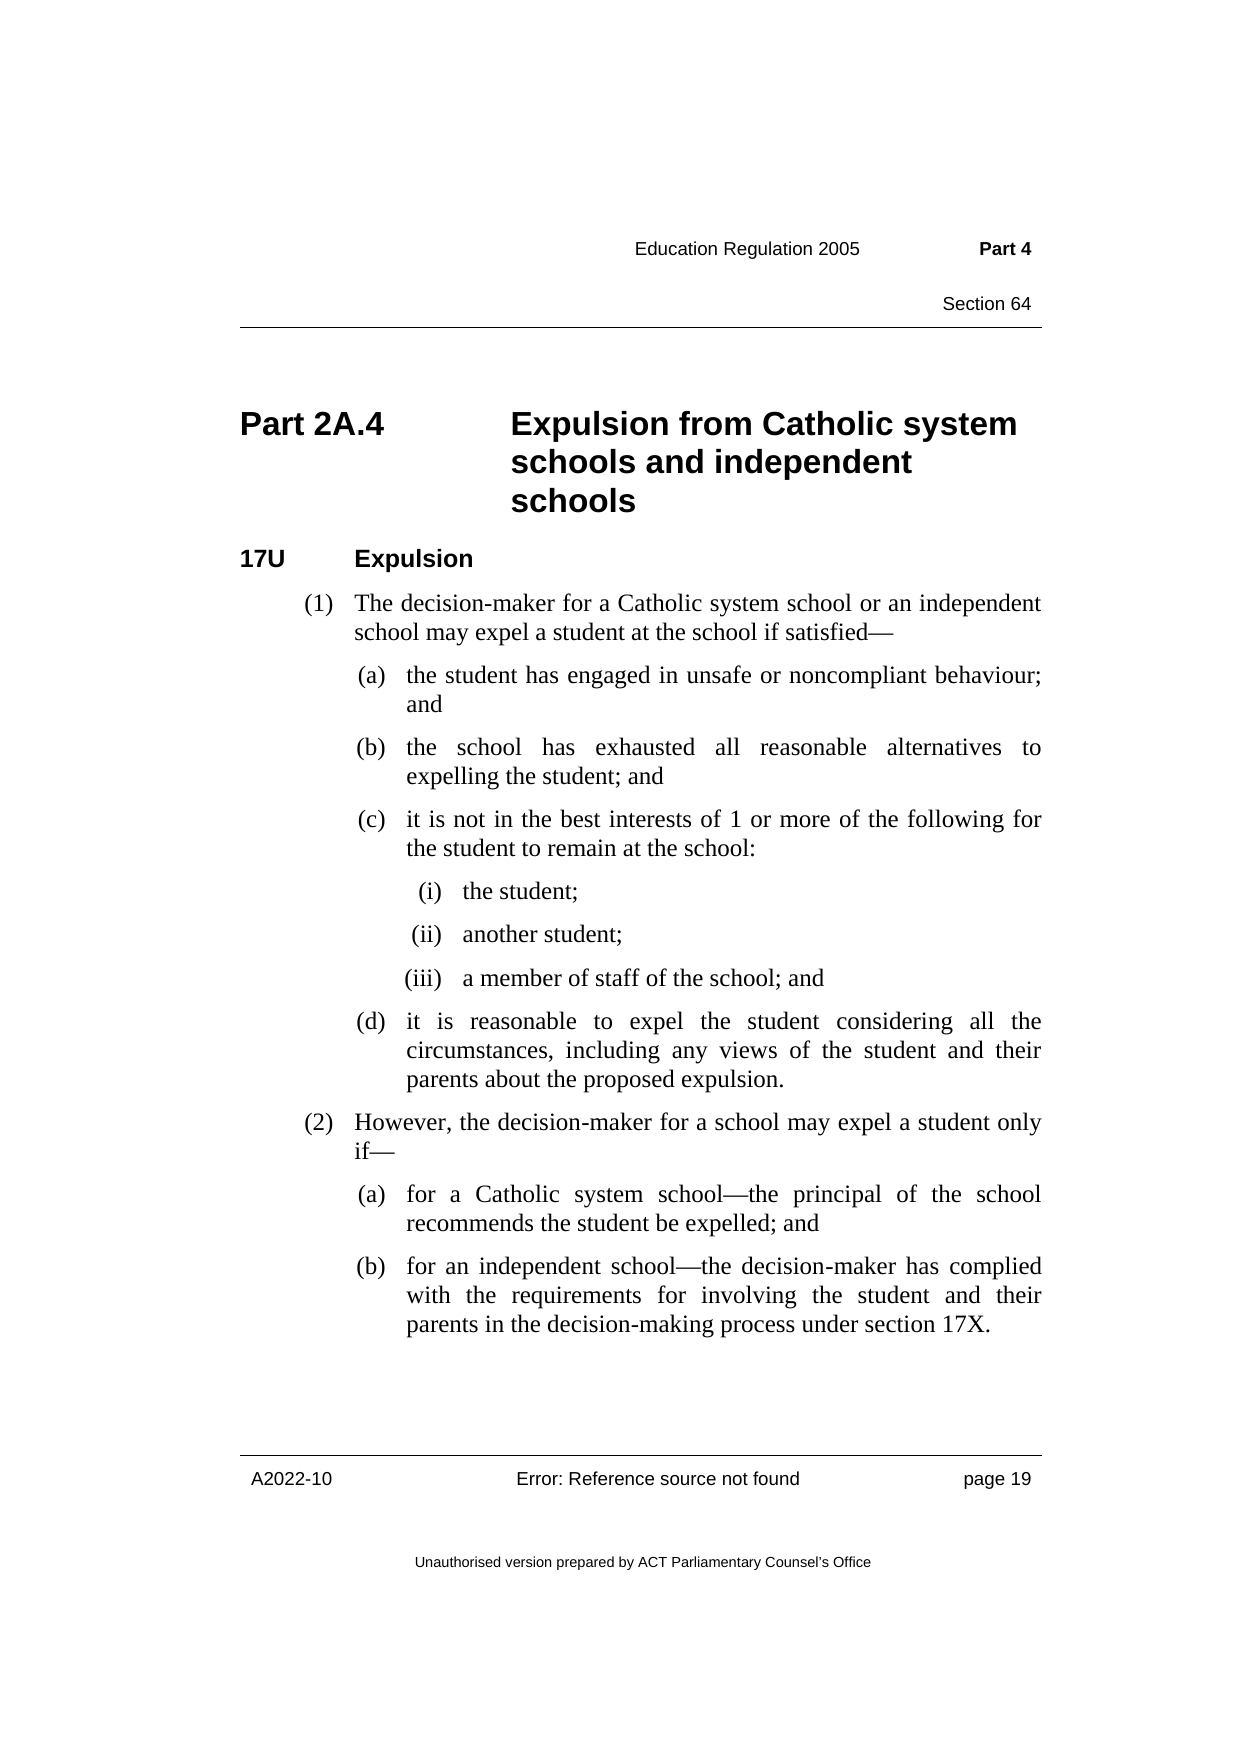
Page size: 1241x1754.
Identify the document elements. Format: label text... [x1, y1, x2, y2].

text Part 2A.4 Expulsion from Catholic system schools and independent schools [239, 404, 1042, 519]
text 17U Expulsion [239, 544, 1042, 573]
text (2) However, the decision-maker for a school may expel a student only if— [239, 1107, 1042, 1164]
text (b) the school has exhausted all reasonable alternatives to expelling the student; and [239, 732, 1042, 789]
text (d) it is reasonable to expel the student considering all the circumstances, including any views of the student and their parents about the proposed expulsion. [239, 1006, 1042, 1092]
text (i) the student; [239, 876, 1042, 905]
text (a) for a Catholic system school—the principal of the school recommends the student be expelled; and [239, 1179, 1042, 1237]
text (a) the student has engaged in unsafe or noncompliant behaviour; and [239, 660, 1042, 717]
text (iii) a member of staff of the school; and [239, 963, 1042, 992]
text (c) it is not in the best interests of 1 or more of the following for the student to remain at the school: [239, 804, 1042, 862]
text (ii) another student; [239, 919, 1042, 948]
text (b) for an independent school—the decision-maker has complied with the requirements for involving the student and their parents in the decision-making process under section 17X. [239, 1251, 1042, 1337]
text (1) The decision-maker for a Catholic system school or an independent school may expel a student at the school if satisfied— [239, 588, 1042, 645]
